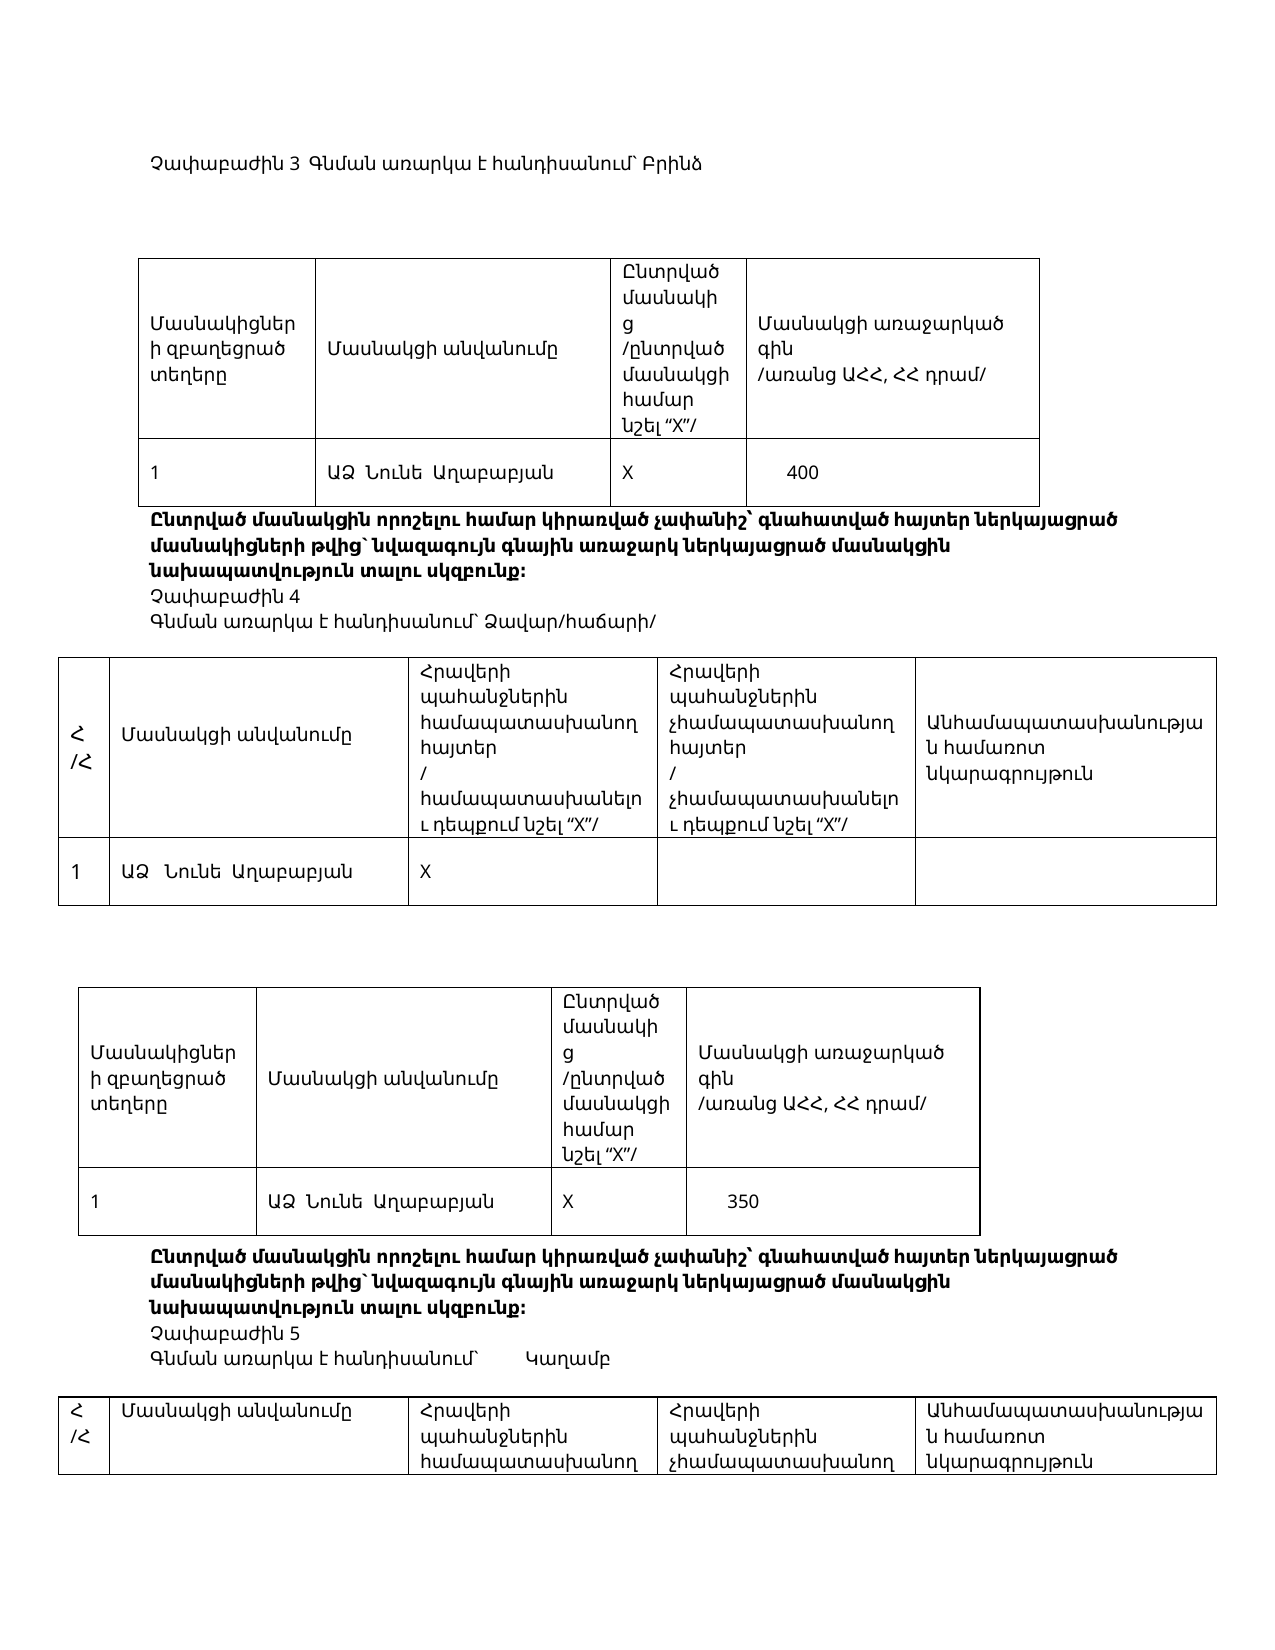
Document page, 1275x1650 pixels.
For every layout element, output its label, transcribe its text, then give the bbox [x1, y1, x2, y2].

table_cell X [611, 439, 746, 506]
table_header Ընտրված մասնակից /ընտրված մասնակցի համար նշել “X”/ [552, 988, 686, 1167]
table_cell 1 [59, 838, 109, 905]
table_header Մասնակցի առաջարկած գին /առանց ԱՀՀ, ՀՀ դրամ/ [747, 259, 1039, 437]
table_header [409, 1398, 657, 1474]
table_header Մասնակցի առաջարկած գին /առանց ԱՀՀ, ՀՀ դրամ/ [687, 988, 979, 1167]
table_header Ընտրված մասնակից /ընտրված մասնակցի համար նշել “X”/ [611, 259, 746, 437]
text Գնման առարկա է հանդիսանում` Կաղամբ [150, 1345, 1125, 1371]
table_header Մասնակիցների զբաղեցրած տեղերը [139, 259, 315, 437]
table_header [916, 1398, 1216, 1474]
table_header Հ/Հ [59, 658, 109, 837]
table_cell X [409, 838, 657, 905]
text Չափաբաժին 4 [150, 583, 1125, 609]
table_cell ԱՁ Նունե Աղաբաբյան [110, 838, 408, 905]
text Ընտրված մասնակցին որոշելու համար կիրառված չափանիշ՝ գնահատված հայտեր ներկայացրած մասնակիցների թվից` նվազագույն գնային առաջարկ ներկայացրած մասնակցին նախապատվություն տալու սկզբունք։ [150, 496, 1125, 583]
table_cell ԱՁ Նունե Աղաբաբյան [257, 1168, 551, 1235]
table_header Մասնակցի անվանումը [110, 1398, 408, 1474]
table_cell 1 [139, 439, 315, 506]
table_header Անհամապատասխանության համառոտ նկարագրույթուն [916, 658, 1216, 837]
table_header Մասնակիցների զբաղեցրած տեղերը [79, 988, 256, 1167]
table_header Հ/Հ [59, 1398, 109, 1474]
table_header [658, 1398, 915, 1474]
table_cell 400 [747, 439, 1039, 506]
table_cell 350 [687, 1168, 979, 1235]
text Գնման առարկա է հանդիսանում` Ձավար/հաճարի/ [150, 609, 1125, 634]
table_cell ԱՁ Նունե Աղաբաբյան [316, 439, 610, 506]
text Չափաբաժին 5 [150, 1320, 1125, 1345]
text Չափաբաժին 3 Գնման առարկա է հանդիսանում` Բրինձ [150, 150, 1125, 176]
table_header Մասնակցի անվանումը [257, 988, 551, 1167]
text Ընտրված մասնակցին որոշելու համար կիրառված չափանիշ՝ գնահատված հայտեր ներկայացրած մասնակիցների թվից` նվազագույն գնային առաջարկ ներկայացրած մասնակցին նախապատվություն տալու սկզբունք։ [150, 1243, 1125, 1320]
table_cell X [552, 1168, 686, 1235]
table_header Մասնակցի անվանումը [316, 259, 610, 437]
table_cell [916, 838, 1216, 905]
table_cell [658, 838, 915, 905]
table_header Հրավերի պահանջներին չհամապատասխանող հայտեր /չհամապատասխանելու դեպքում նշել “X”/ [658, 658, 915, 837]
table_header Հրավերի պահանջներին համապատասխանող հայտեր /համապատասխանելու դեպքում նշել “X”/ [409, 658, 657, 837]
table_cell 1 [79, 1168, 256, 1235]
table_header Մասնակցի անվանումը [110, 658, 408, 837]
